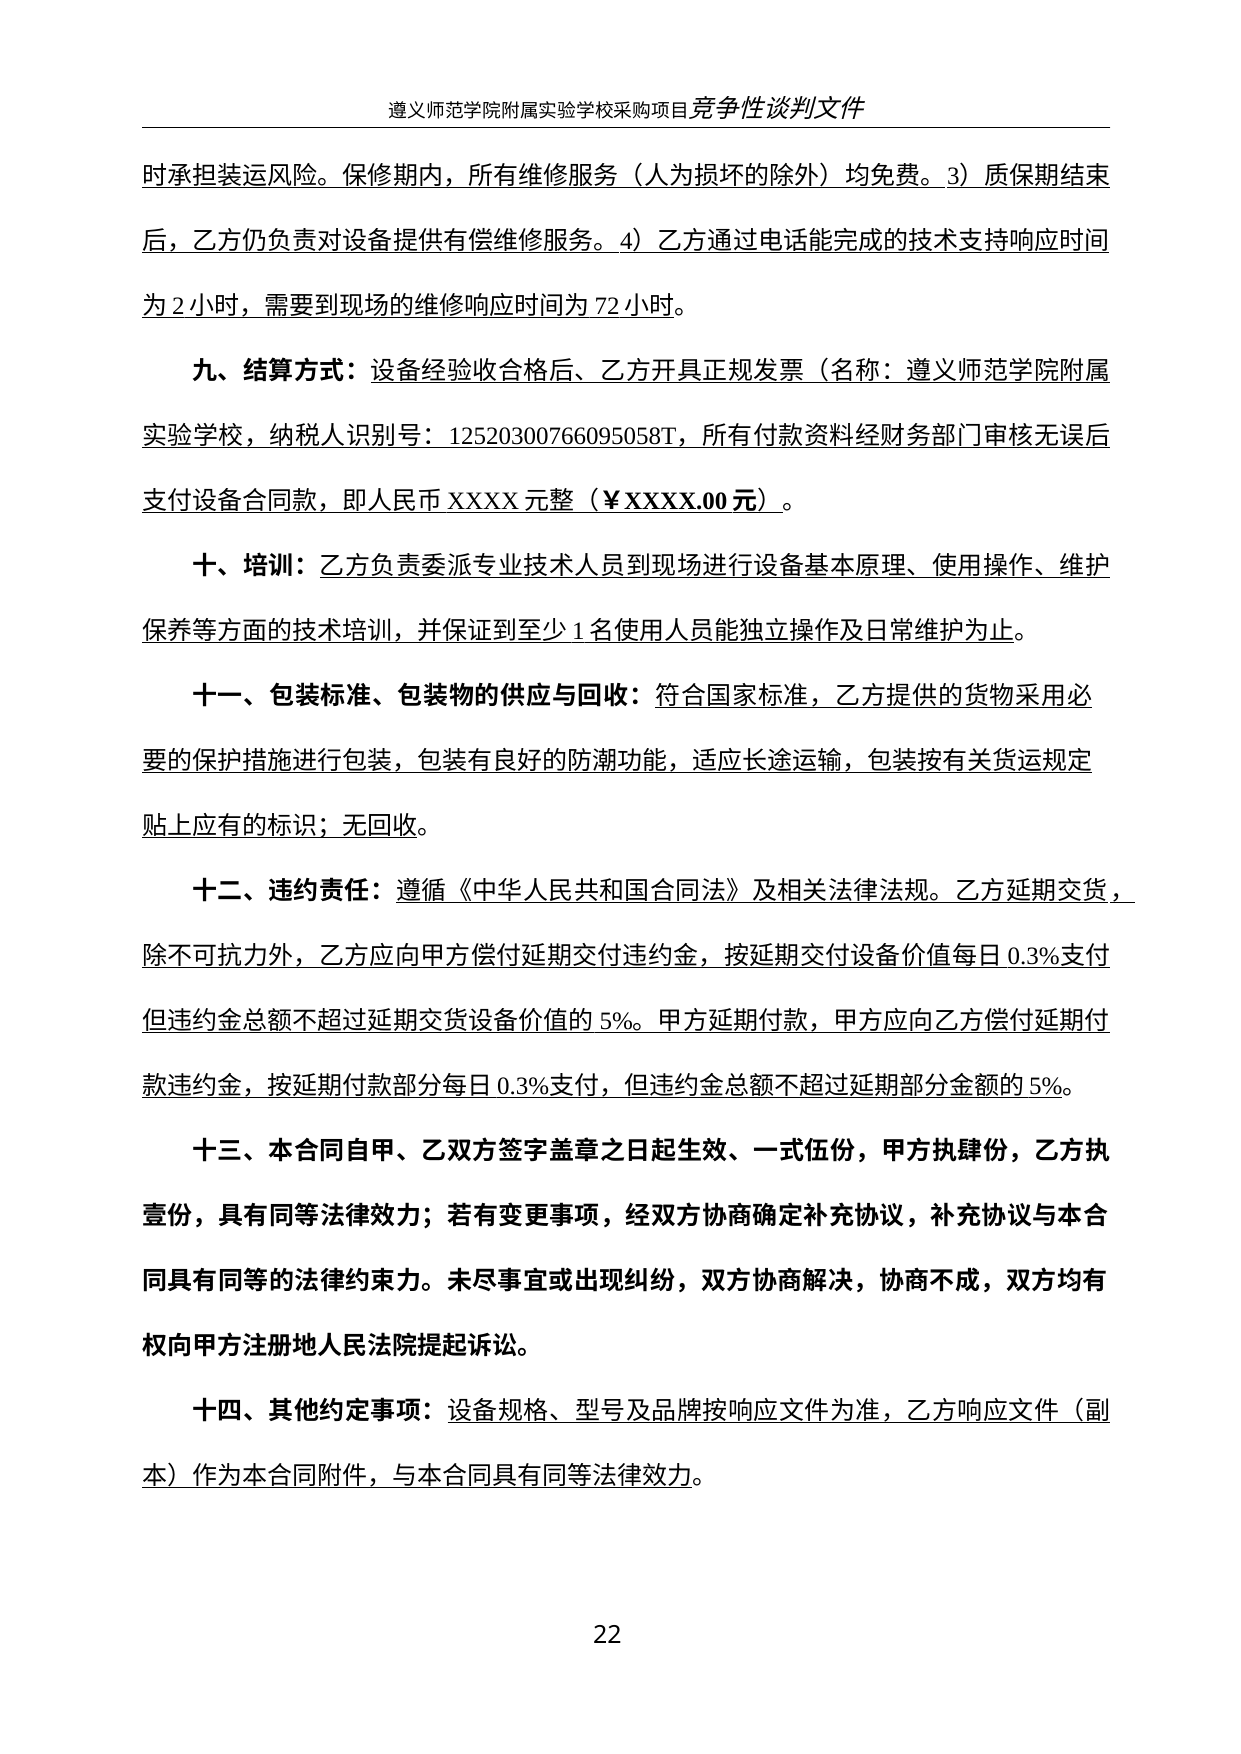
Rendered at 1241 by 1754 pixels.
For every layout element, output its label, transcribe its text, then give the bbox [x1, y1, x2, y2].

text 十四、其他约定事项：设备规格、型号及品牌按响应文件为准，乙方响应文件（副本）作为本合同附件，与本合同具有同等法律效力。 [142, 1376, 1110, 1506]
text 十一、包装标准、包装物的供应与回收：符合国家标准，乙方提供的货物采用必要的保护措施进行包装，包装有良好的防潮功能，适应长途运输，包装按有关货运规定贴上应有的标识；无回收。 [142, 773, 1092, 856]
text 十二、违约责任：遵循《中华人民共和国合同法》及相关法律法规。乙方延期交货，除不可抗力外，乙方应向甲方偿付延期交付违约金，按延期交付设备价值每日0.3%支付，但违约金总额不超过延期交货设备价值的5%。甲方延期付款，甲方应向乙方偿付延期付款违约金，按延期付款部分每日0.3%支付，但违约金总额不超过延期部分金额的5%。 [142, 856, 1110, 967]
text 十二、违约责任：遵循《中华人民共和国合同法》及相关法律法规。乙方延期交货，除不可抗力外，乙方应向甲方偿付延期交付违约金，按延期交付设备价值每日0.3%支付，但违约金总额不超过延期交货设备价值的5%。甲方延期付款，甲方应向乙方偿付延期付款违约金，按延期付款部分每日0.3%支付，但违约金总额不超过延期部分金额的5%。 [142, 1033, 1110, 1116]
text 十三、本合同自甲、乙双方签字盖章之日起生效、一式伍份，甲方执肆份，乙方执壹份，具有同等法律效力；若有变更事项，经双方协商确定补充协议，补充协议与本合同具有同等的法律约束力。未尽事宜或出现纠纷，双方协商解决，协商不成，双方均有权向甲方注册地人民法院提起诉讼。 [142, 1116, 1110, 1376]
text 十一、包装标准、包装物的供应与回收：符合国家标准，乙方提供的货物采用必要的保护措施进行包装，包装有良好的防潮功能，适应长途运输，包装按有关货运规定贴上应有的标识；无回收。 [142, 661, 1092, 772]
text 十、培训：乙方负责委派专业技术人员到现场进行设备基本原理、使用操作、维护保养等方面的技术培训，并保证到至少1名使用人员能独立操作及日常维护为止。 [142, 531, 1110, 661]
text 九、结算方式：设备经验收合格后、乙方开具正规发票（名称：遵义师范学院附属实验学校，纳税人识别号：12520300766095058T，所有付款资料经财务部门审核无误后支付设备合同款，即人民币XXXX元整（￥XXXX.00元）。 [142, 336, 1110, 447]
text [142, 141, 1110, 336]
text 十二、违约责任：遵循《中华人民共和国合同法》及相关法律法规。乙方延期交货，除不可抗力外，乙方应向甲方偿付延期交付违约金，按延期交付设备价值每日0.3%支付，但违约金总额不超过延期交货设备价值的5%。甲方延期付款，甲方应向乙方偿付延期付款违约金，按延期付款部分每日0.3%支付，但违约金总额不超过延期部分金额的5%。 [142, 968, 1110, 1032]
text 九、结算方式：设备经验收合格后、乙方开具正规发票（名称：遵义师范学院附属实验学校，纳税人识别号：12520300766095058T，所有付款资料经财务部门审核无误后支付设备合同款，即人民币XXXX元整（￥XXXX.00元）。 [142, 448, 1110, 531]
